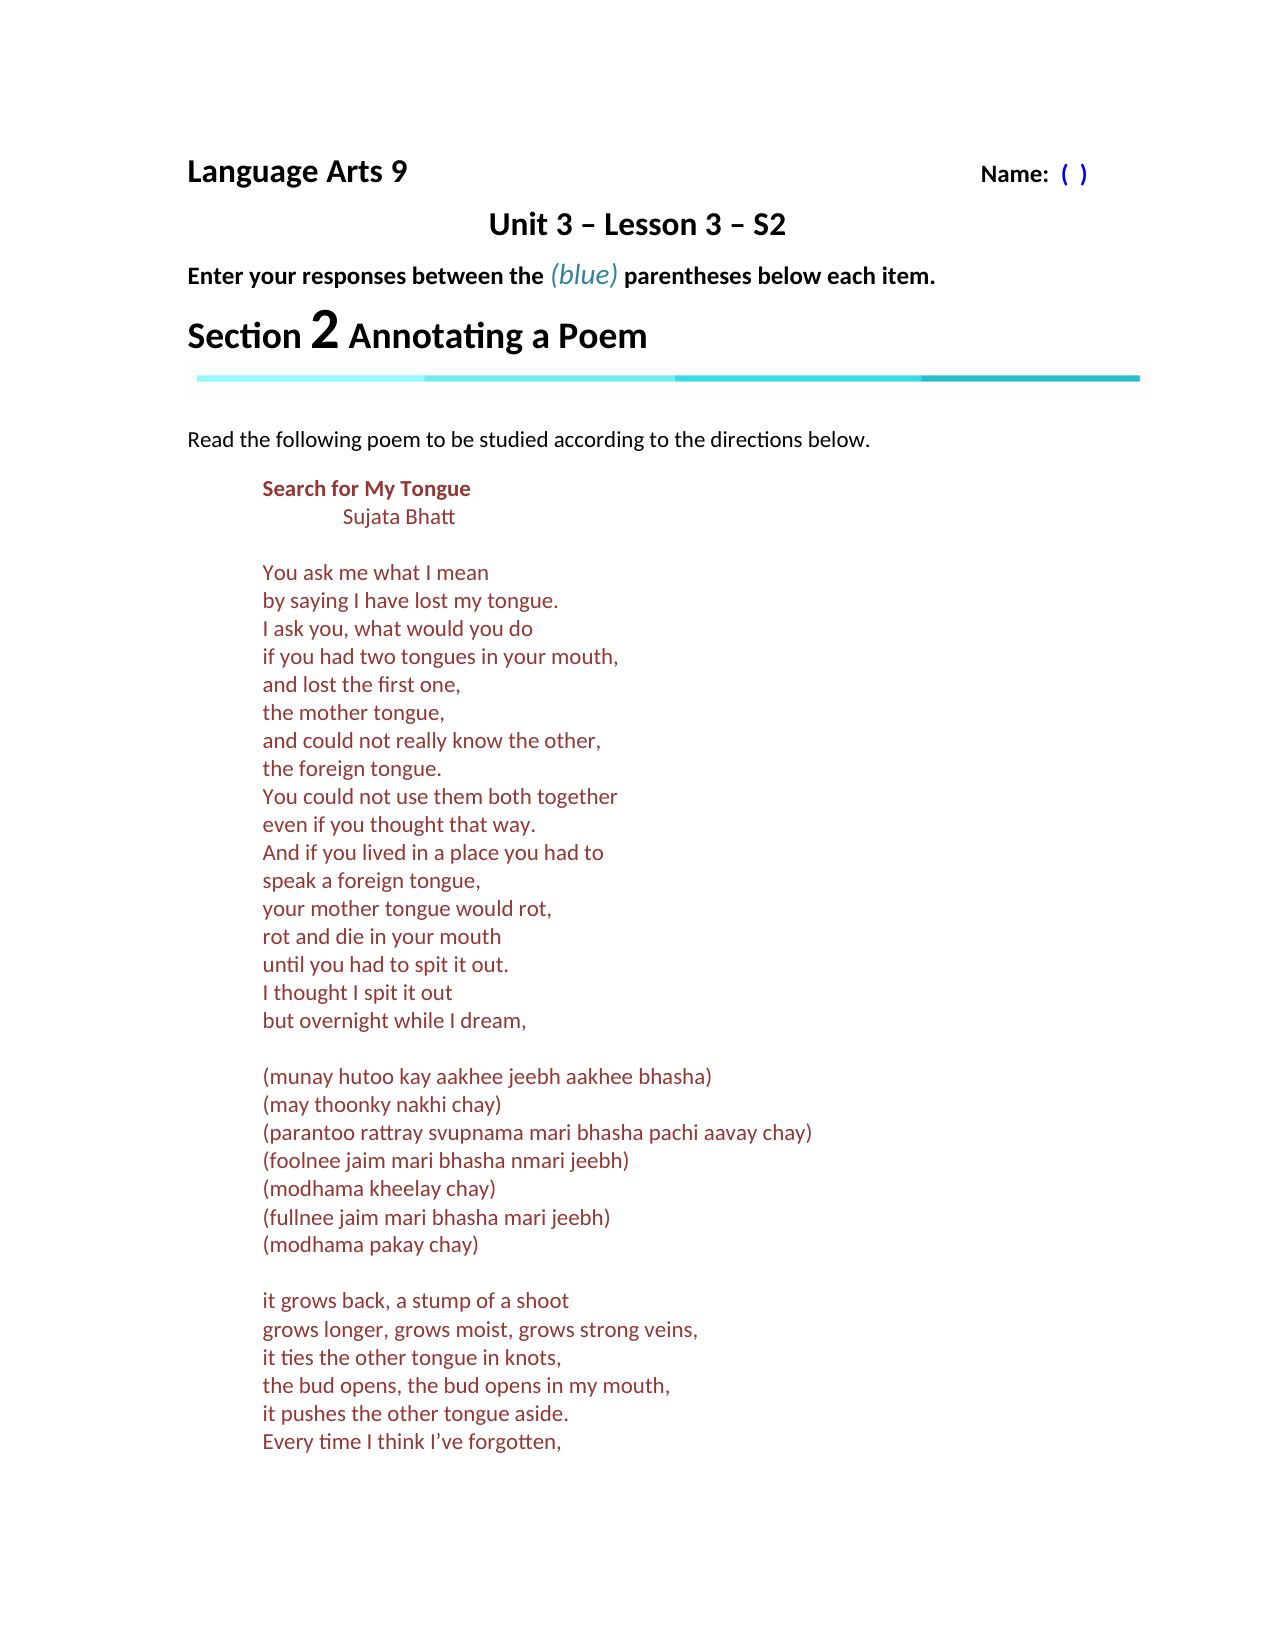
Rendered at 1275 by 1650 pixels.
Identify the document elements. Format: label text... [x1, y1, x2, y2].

text Language Arts 9 Name: ( ) [187, 150, 1087, 191]
text (parantoo rattray svupnama mari bhasha pachi aavay chay) [262, 1118, 1087, 1147]
text (fullnee jaim mari bhasha mari jeebh) [262, 1203, 1087, 1231]
text (munay hutoo kay aakhee jeebh aakhee bhasha) [262, 1062, 1087, 1091]
text (foolnee jaim mari bhasha nmari jeebh) [262, 1147, 1087, 1174]
text Section 2 Annotating a Poem [187, 292, 1087, 363]
text Sujata Bhatt [262, 502, 1087, 530]
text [262, 1287, 1087, 1455]
text (may thoonky nakhi chay) [262, 1091, 1087, 1118]
text Enter your responses between the (blue) parentheses below each item. [187, 256, 1087, 292]
text Unit 3 – Lesson 3 – S2 [187, 203, 1087, 244]
text Read the following poem to be studied according to the directions below. [187, 425, 1087, 453]
text You ask me what I mean by saying I have lost my tongue. I ask you, what would you do if you had two tongues in your mouth, and lost the first one, the mother tongue, and could not really know the other, the foreign tongue. You could not use them both together even if you thought that way. And if you lived in a place you had to speak a foreign tongue, your mother tongue would rot, rot and die in your mouth until you had to spit it out. I thought I spit it out but overnight while I dream, [262, 558, 1087, 1034]
picture [187, 363, 1151, 395]
text (modhama pakay chay) [262, 1231, 1087, 1259]
text (modhama kheelay chay) [262, 1174, 1087, 1203]
text Search for My Tongue [262, 474, 1087, 502]
